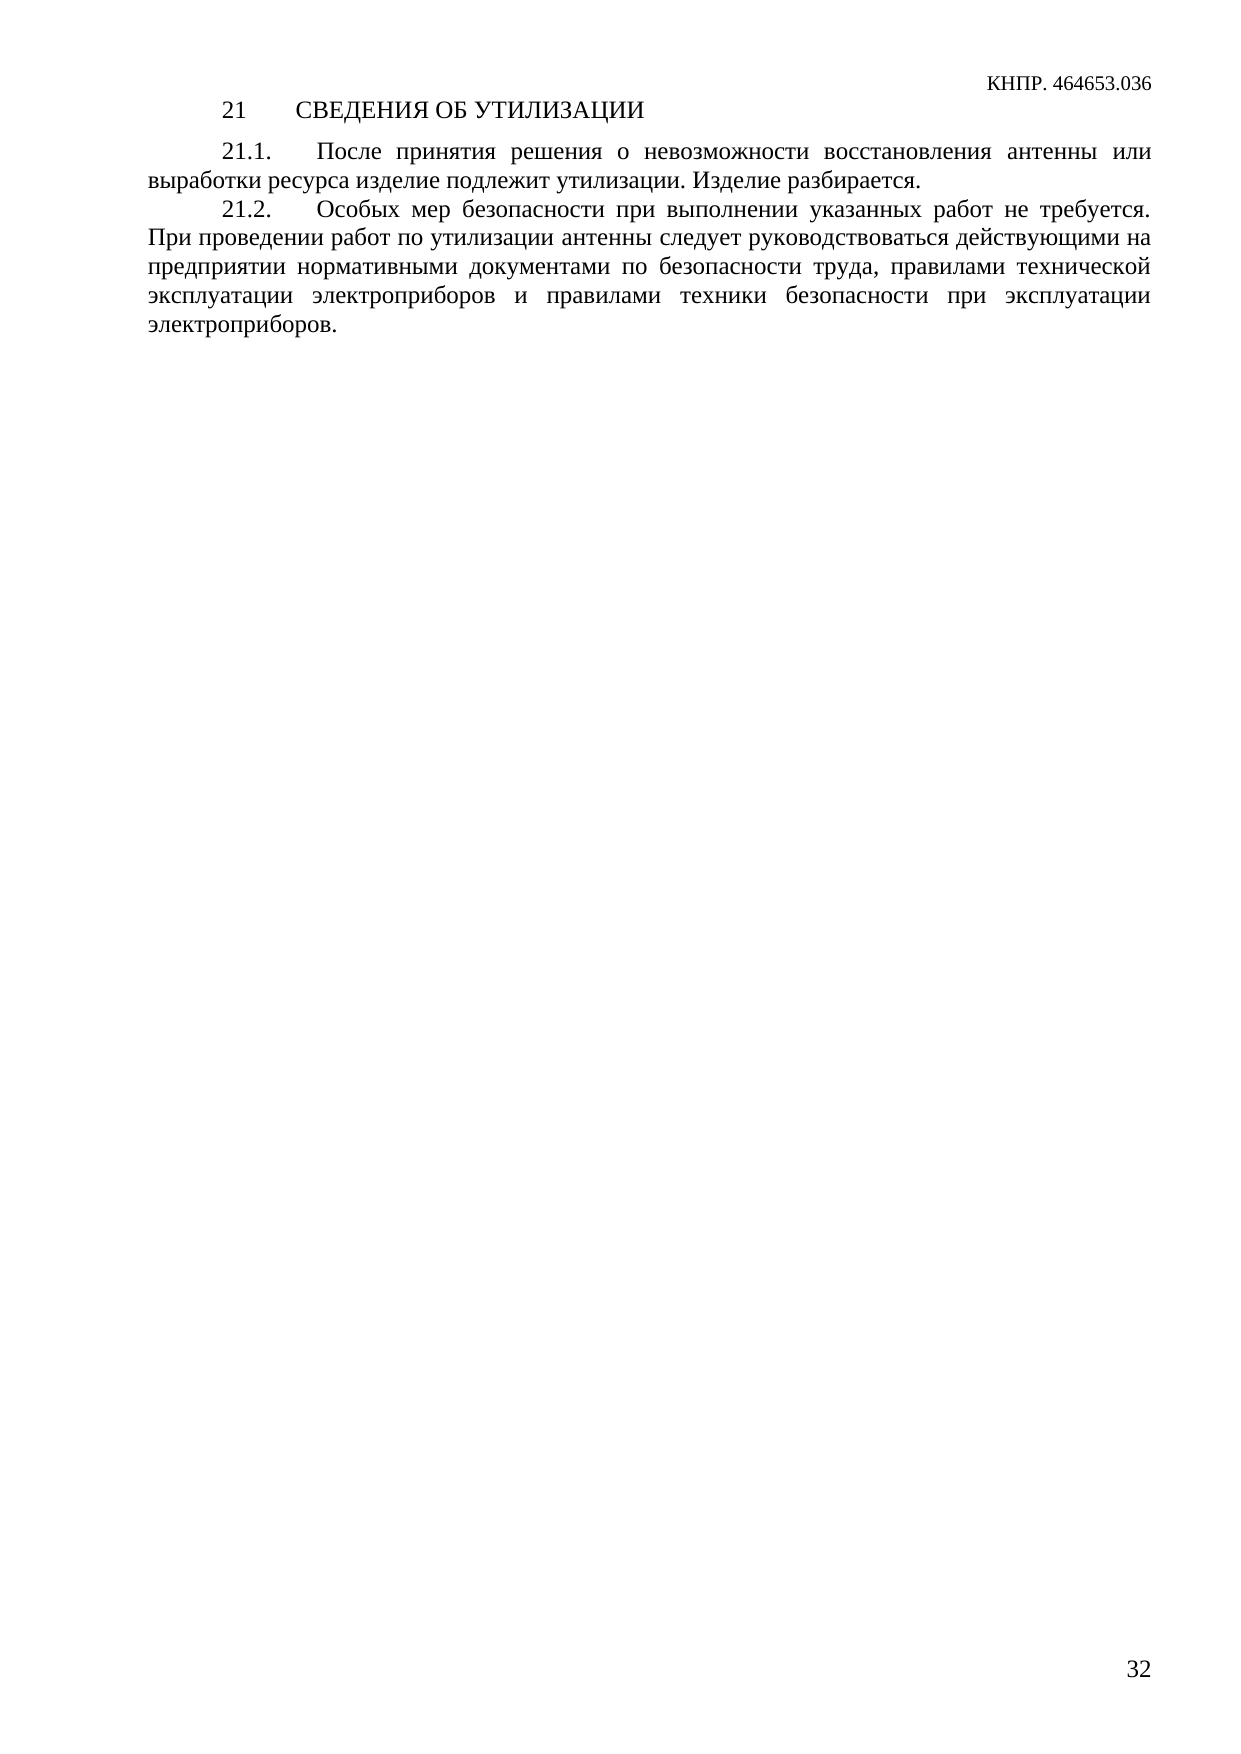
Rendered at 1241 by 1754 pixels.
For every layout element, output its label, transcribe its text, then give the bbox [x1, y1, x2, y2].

list Особых мер безопасности при выполнении указанных работ не требуется. При проведении работ по утилизации антенны следует руководствоваться действующими на предприятии нормативными документами по безопасности труда, правилами технической эксплуатации электроприборов и правилами техники безопасности при эксплуатации электроприборов. [148, 194, 1152, 337]
list После принятия решения о невозможности восстановления антенны или выработки ресурса изделие подлежит утилизации. Изделие разбирается. [148, 136, 1152, 194]
subtitle СВЕДЕНИЯ ОБ УТИЛИЗАЦИИ [148, 95, 1152, 124]
